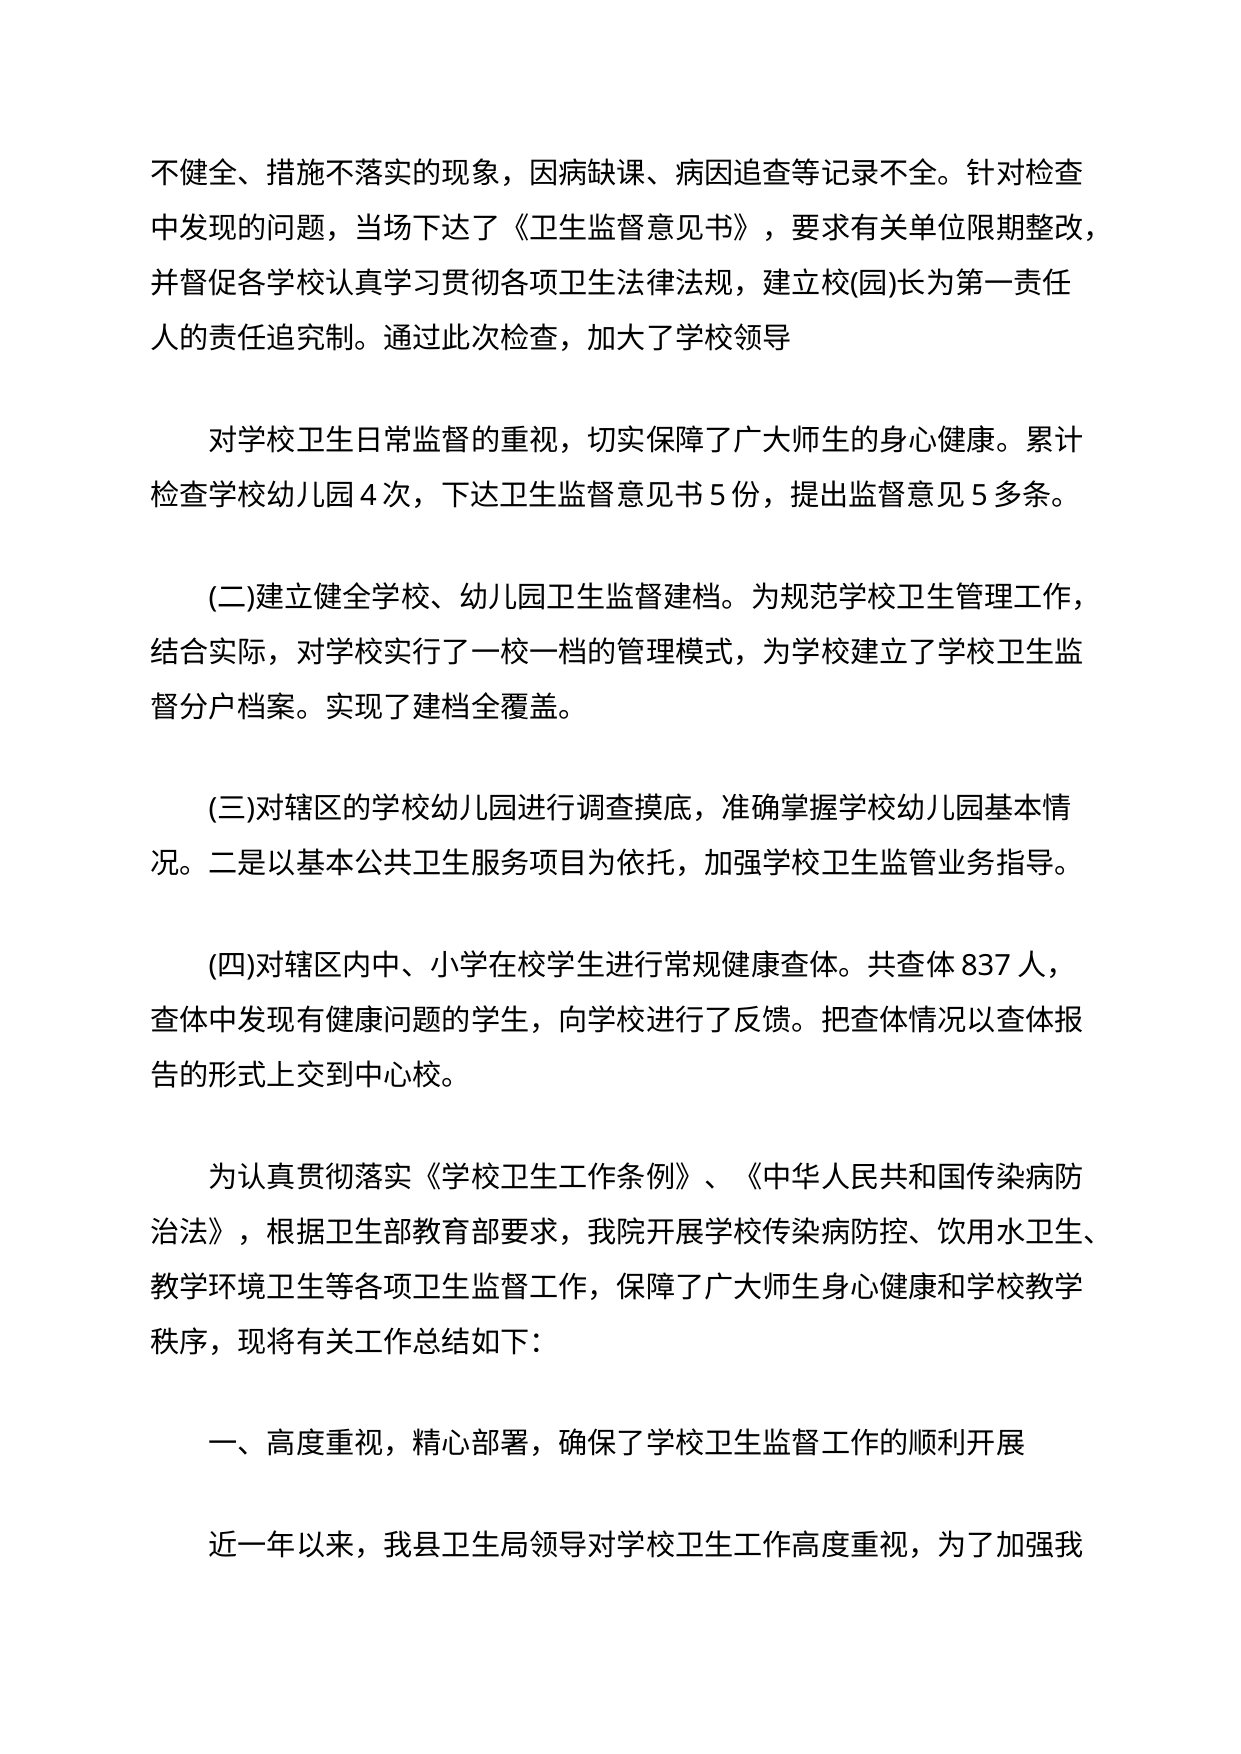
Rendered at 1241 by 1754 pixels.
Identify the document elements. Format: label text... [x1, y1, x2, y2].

text (四)对辖区内中、小学在校学生进行常规健康查体。共查体837人，查体中发现有健康问题的学生，向学校进行了反馈。把查体情况以查体报告的形式上交到中心校。 [150, 942, 1090, 1094]
text 一、高度重视，精心部署，确保了学校卫生监督工作的顺利开展 [150, 1420, 1090, 1462]
text 对学校卫生日常监督的重视，切实保障了广大师生的身心健康。累计检查学校幼儿园4次，下达卫生监督意见书5份，提出监督意见5多条。 [150, 417, 1090, 514]
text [150, 1522, 1090, 1564]
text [150, 150, 1090, 357]
text (三)对辖区的学校幼儿园进行调查摸底，准确掌握学校幼儿园基本情况。二是以基本公共卫生服务项目为依托，加强学校卫生监管业务指导。 [150, 785, 1090, 882]
text (二)建立健全学校、幼儿园卫生监督建档。为规范学校卫生管理工作，结合实际，对学校实行了一校一档的管理模式，为学校建立了学校卫生监督分户档案。实现了建档全覆盖。 [150, 573, 1090, 726]
text 为认真贯彻落实《学校卫生工作条例》、《中华人民共和国传染病防治法》，根据卫生部教育部要求，我院开展学校传染病防控、饮用水卫生、教学环境卫生等各项卫生监督工作，保障了广大师生身心健康和学校教学秩序，现将有关工作总结如下： [150, 1153, 1090, 1361]
